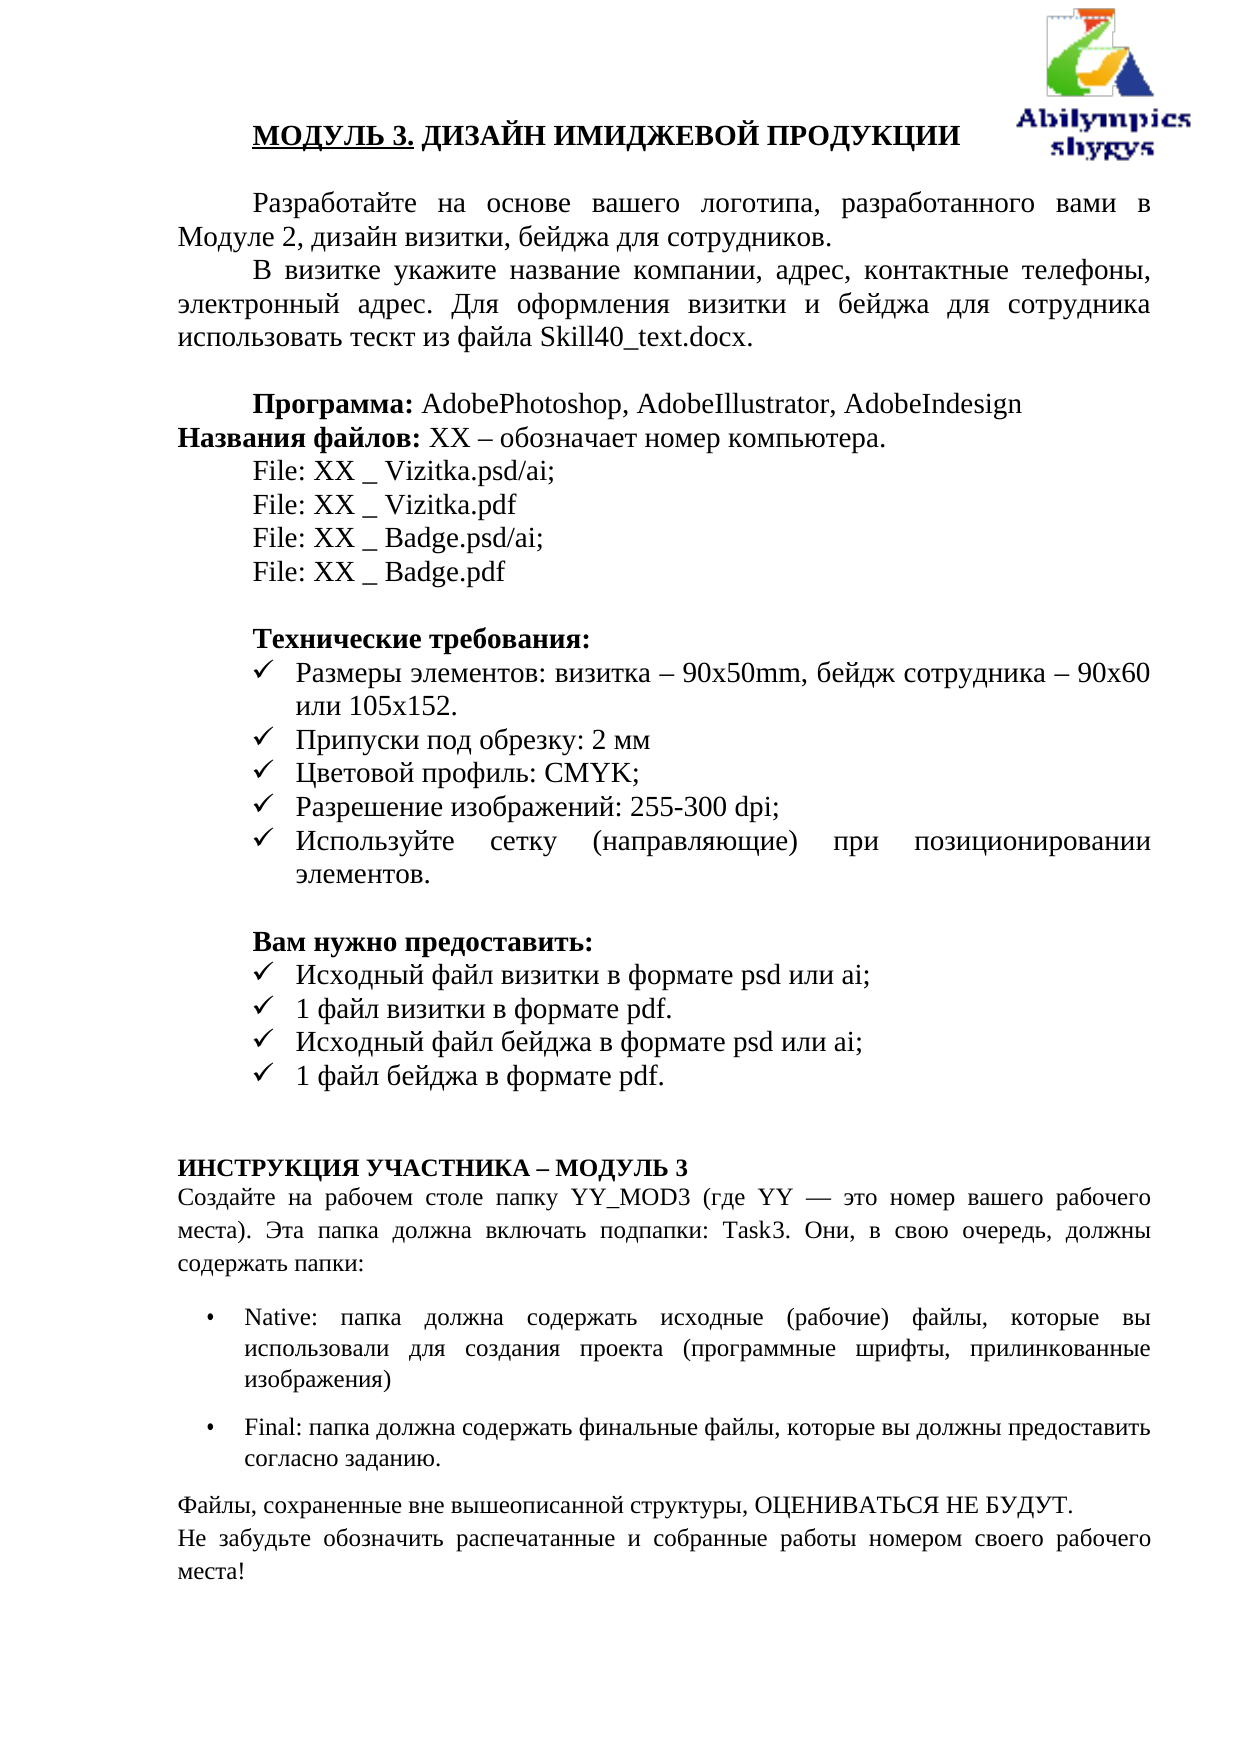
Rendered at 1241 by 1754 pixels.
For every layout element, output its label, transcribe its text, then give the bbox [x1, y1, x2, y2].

list Используйте сетку (направляющие) при позиционировании элементов. [251, 823, 1152, 890]
list Final: папка должна содержать финальные файлы, которые вы должны предоставить согласно заданию. [207, 1411, 1152, 1471]
list Цветовой профиль: CMYK; [251, 756, 1152, 789]
text File: ХХ _ Vizitka.psd/ai; [177, 453, 1152, 487]
text ИНСТРУКЦИЯ УЧАСТНИКА – МОДУЛЬ 3 [177, 1153, 1152, 1182]
text File: ХХ _ Badge.psd/ai; [177, 521, 1152, 554]
list Исходный файл визитки в формате рsd или ai; [251, 957, 1152, 991]
list Разрешение изображений: 255-300 dpi; [251, 789, 1152, 823]
text File: ХХ _ Badge.pdf [177, 554, 1152, 588]
text Файлы, сохраненные вне вышеописанной структуры, ОЦЕНИВАТЬСЯ НЕ БУДУТ. [177, 1490, 1152, 1519]
text Вам нужно предоставить: [177, 924, 1152, 957]
text Не забудьте обозначить распечатанные и собранные работы номером своего рабочего места! [177, 1523, 1152, 1585]
text Технические требования: [177, 621, 1152, 655]
text В визитке укажите название компании, адрес, контактные телефоны, электронный адрес. Для оформления визитки и бейджа для сотрудника использовать тескт из файла Skill40_text.docx. [177, 252, 1152, 353]
text Разработайте на основе вашего логотипа, разработанного вами в Модуле 2, дизайн визитки, бейджа для сотрудников. [177, 185, 1152, 252]
list Припуски под обрезку: 2 мм [251, 722, 1152, 756]
list 1 файл бейджа в формате pdf. [251, 1058, 1152, 1092]
list 1 файл визитки в формате pdf. [251, 991, 1152, 1024]
picture [1015, 8, 1195, 166]
text Программа: AdobePhotoshop, AdobeIllustrator, AdobeIndesign [177, 386, 1152, 420]
list Размеры элементов: визитка – 90х50mm, бейдж сотрудника – 90х60 или 105х152. [251, 655, 1152, 722]
text File: ХХ _ Vizitka.pdf [177, 487, 1152, 521]
list Исходный файл бейджа в формате рsd или ai; [251, 1024, 1152, 1058]
text МОДУЛЬ 3. Дизайн Имиджевой продукции [177, 118, 1152, 152]
text Названия файлов: ХХ – обозначает номер компьютера. [177, 420, 1152, 453]
text Создайте на рабочем столе папку YY_MOD3 (где YY — это номер вашего рабочего места). Эта папка должна включать подпапки: Task3. Они, в свою очередь, должны содержать папки: [177, 1182, 1152, 1276]
list Native: папка должна содержать исходные (рабочие) файлы, которые вы использовали для создания проекта (программные шрифты, прилинкованные изображения) [207, 1302, 1152, 1392]
